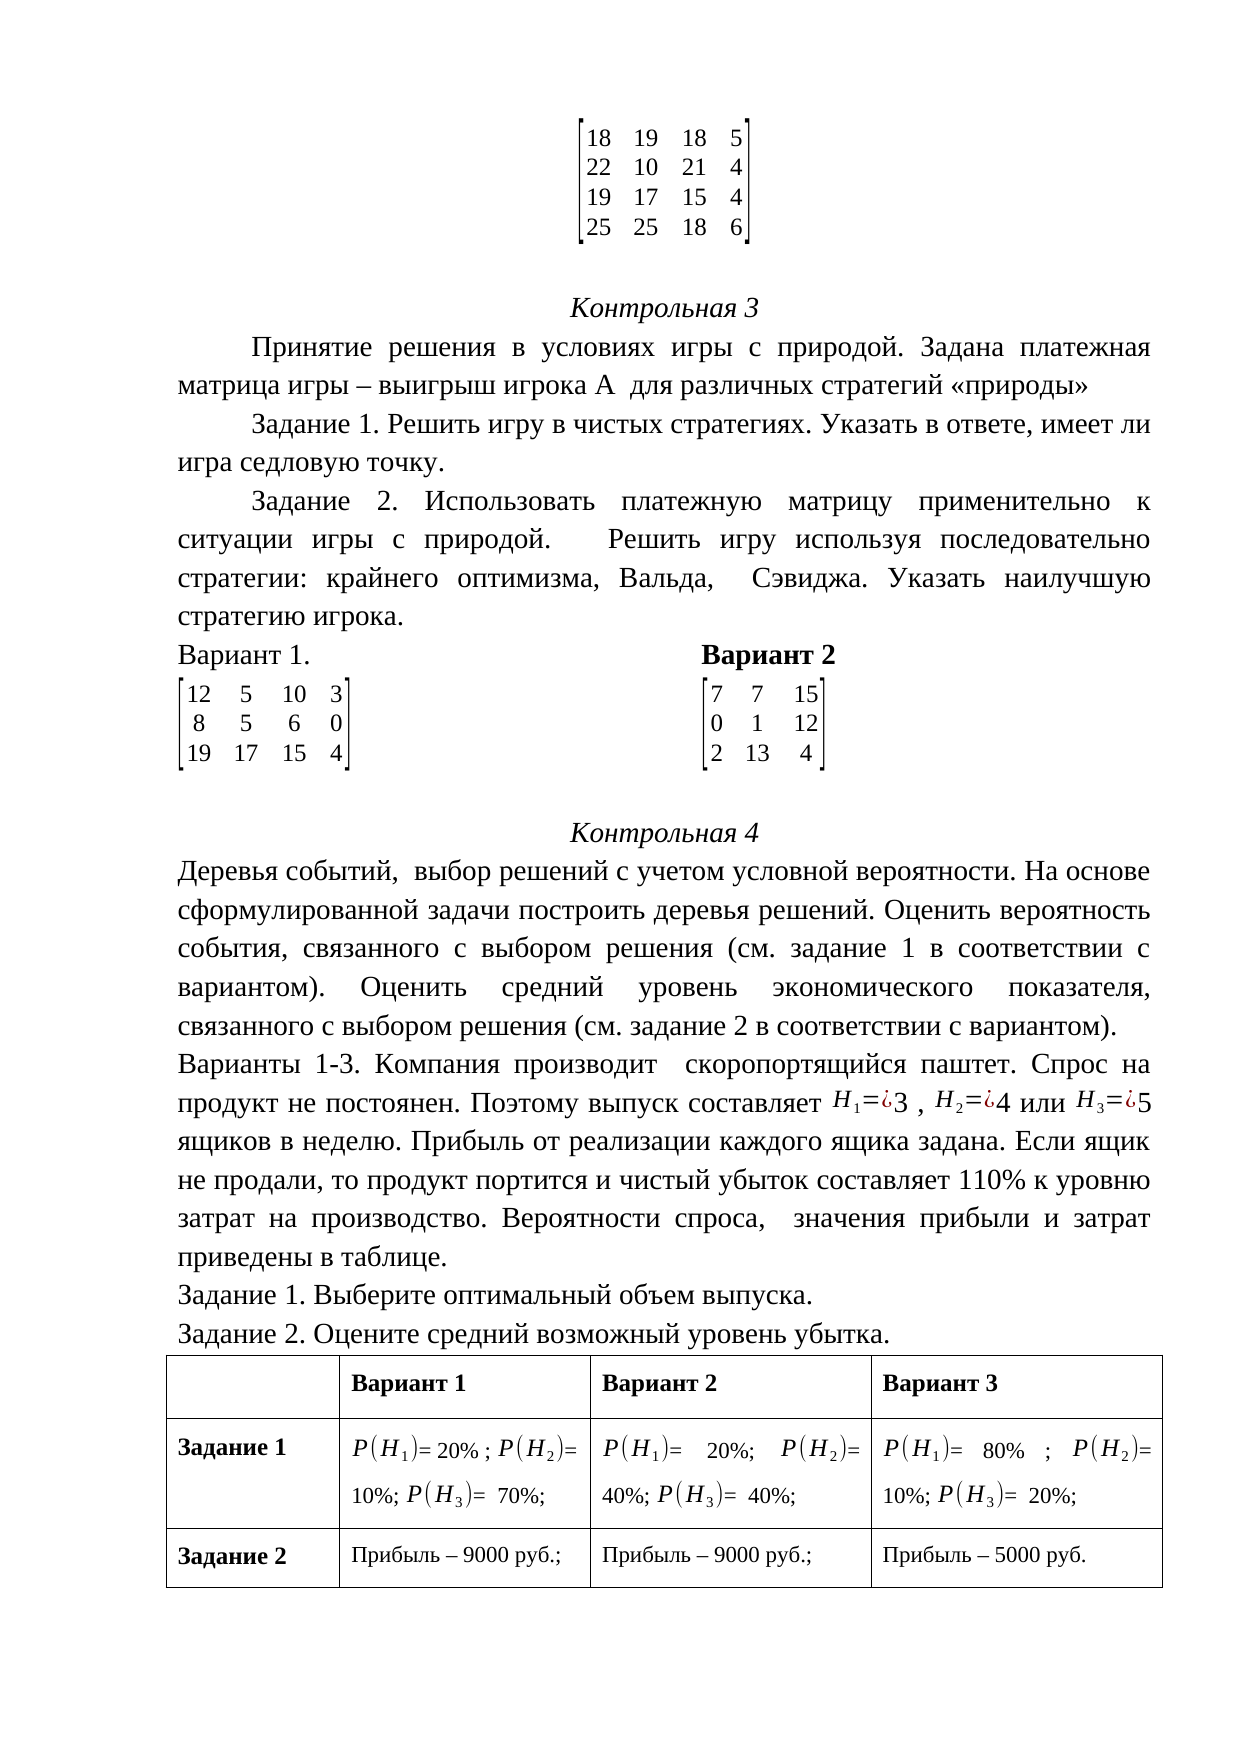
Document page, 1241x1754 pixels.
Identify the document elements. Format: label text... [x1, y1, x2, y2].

text Вариант 1. [177, 637, 627, 671]
table_cell = 20% ; = 10%; = 70%; [340, 1419, 590, 1528]
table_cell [340, 1529, 590, 1587]
table_cell Задание 1 [167, 1419, 339, 1528]
text Задание 2. Оцените средний возможный уровень убытка. [177, 1316, 1152, 1349]
text Вариант 2 [701, 637, 1152, 671]
table_header [167, 1356, 339, 1418]
table_cell = 80% ; = 10%; = 20%; [872, 1419, 1162, 1528]
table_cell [872, 1529, 1162, 1587]
table_cell = 20%; = 40%; = 40%; [591, 1419, 871, 1528]
text Деревья событий, выбор решений с учетом условной вероятности. На основе сформулированной задачи построить деревья решений. Оценить вероятность события, связанного с выбором решения (см. задание 1 в соответствии с вариантом). Оценить средний уровень экономического показателя, связанного с выбором решения (см. задание 2 в соответствии с вариантом). [177, 853, 1152, 1041]
text Варианты 1-3. Компания производит скоропортящийся паштет. Спрос на продукт не постоянен. Поэтому выпуск составляет 3 , 4 или 5 ящиков в неделю. Прибыль от реализации каждого ящика задана. Если ящик не продали, то продукт портится и чистый убыток составляет 110% к уровню затрат на производство. Вероятности спроса, значения прибыли и затрат приведены в таблице. [177, 1046, 1152, 1272]
text Принятие решения в условиях игры с природой. Задана платежная матрица игры – выигрыш игрока A для различных стратегий «природы» [177, 329, 1152, 401]
text Задание 1. Выберите оптимальный объем выпуска. [177, 1277, 1152, 1311]
text Задание 2. Использовать платежную матрицу применительно к ситуации игры с природой. Решить игру используя последовательно стратегии: крайнего оптимизма, Вальда, Сэвиджа. Указать наилучшую стратегию игрока. [177, 483, 1152, 632]
text Контрольная 4 [177, 815, 1152, 848]
table_header Вариант 2 [591, 1356, 871, 1418]
text Контрольная 3 [177, 290, 1152, 324]
table_header Вариант 3 [872, 1356, 1162, 1418]
text Задание 1. Решить игру в чистых стратегиях. Указать в ответе, имеет ли игра седловую точку. [177, 406, 1152, 478]
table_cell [591, 1529, 871, 1587]
table_header Вариант 1 [340, 1356, 590, 1418]
table_cell Задание 2 [167, 1529, 339, 1587]
